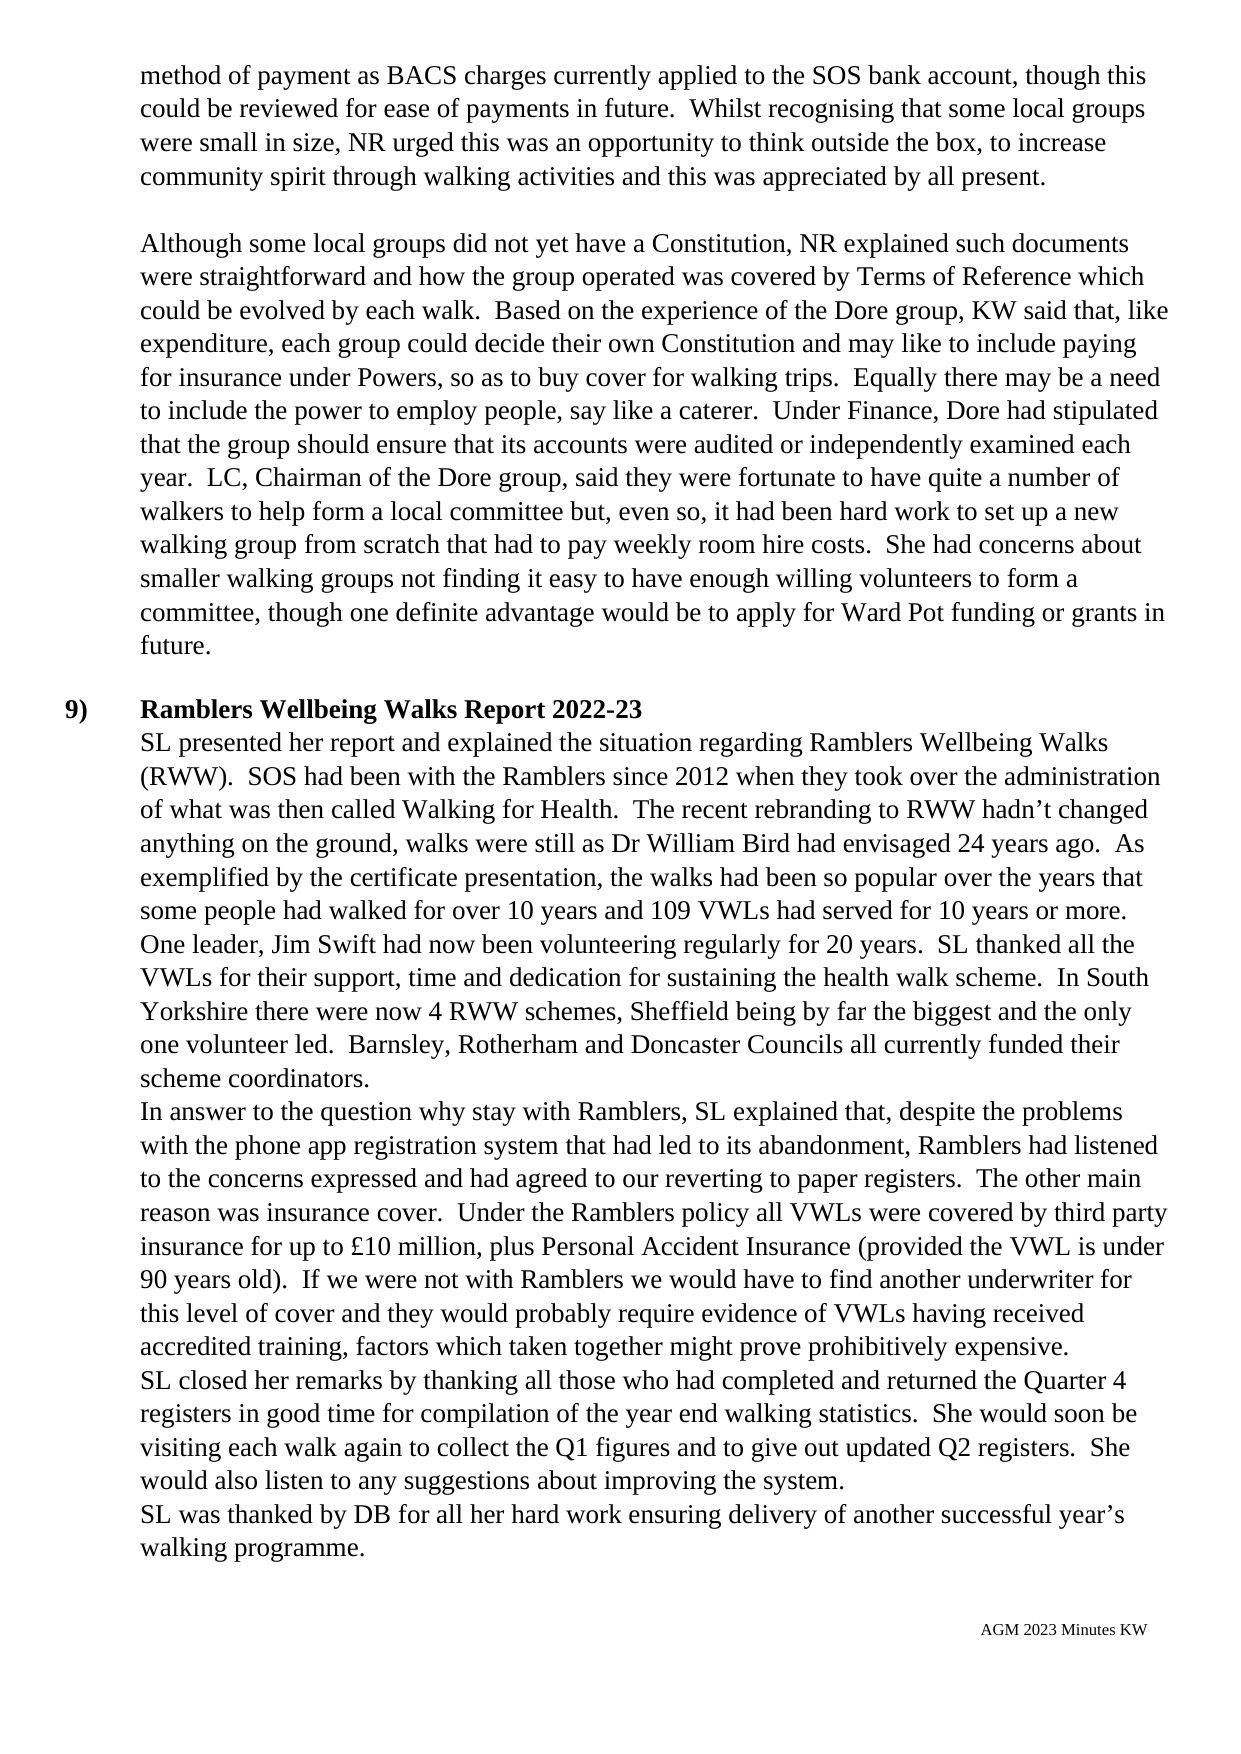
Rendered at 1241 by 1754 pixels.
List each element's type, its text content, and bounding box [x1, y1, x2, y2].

text SL presented her report and explained the situation regarding Ramblers Wellbeing Walks (RWW). SOS had been with the Ramblers since 2012 when they took over the administration of what was then called Walking for Health. The recent rebranding to RWW hadn’t changed anything on the ground, walks were still as Dr William Bird had envisaged 24 years ago. As exemplified by the certificate presentation, the walks had been so popular over the years that some people had walked for over 10 years and 109 VWLs had served for 10 years or more. One leader, Jim Swift had now been volunteering regularly for 20 years. SL thanked all the VWLs for their support, time and dedication for sustaining the health walk scheme. In South Yorkshire there were now 4 RWW schemes, Sheffield being by far the biggest and the only one volunteer led. Barnsley, Rotherham and Doncaster Councils all currently funded their scheme coordinators. [140, 727, 1175, 1093]
text In answer to the question why stay with Ramblers, SL explained that, despite the problems with the phone app registration system that had led to its abandonment, Ramblers had listened to the concerns expressed and had agreed to our reverting to paper registers. The other main reason was insurance cover. Under the Ramblers policy all VWLs were covered by third party insurance for up to £10 million, plus Personal Accident Insurance (provided the VWL is under 90 years old). If we were not with Ramblers we would have to find another underwriter for this level of cover and they would probably require evidence of VWLs having received accredited training, factors which taken together might prove prohibitively expensive. [140, 1096, 1175, 1361]
text 9) Ramblers Wellbeing Walks Report 2022-23 [65, 693, 1175, 724]
text SL closed her remarks by thanking all those who had completed and returned the Quarter 4 registers in good time for compilation of the year end walking statistics. She would soon be visiting each walk again to collect the Q1 figures and to give out updated Q2 registers. She would also listen to any suggestions about improving the system. [140, 1364, 1175, 1496]
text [140, 59, 1175, 191]
text SL was thanked by DB for all her hard work ensuring delivery of another successful year’s walking programme. [140, 1498, 1175, 1563]
text Although some local groups did not yet have a Constitution, NR explained such documents were straightforward and how the group operated was covered by Terms of Reference which could be evolved by each walk. Based on the experience of the Dore group, KW said that, like expenditure, each group could decide their own Constitution and may like to include paying for insurance under Powers, so as to buy cover for walking trips. Equally there may be a need to include the power to employ people, say like a caterer. Under Finance, Dore had stipulated that the group should ensure that its accounts were audited or independently examined each year. LC, Chairman of the Dore group, said they were fortunate to have quite a number of walkers to help form a local committee but, even so, it had been hard work to set up a new walking group from scratch that had to pay weekly room hire costs. She had concerns about smaller walking groups not finding it easy to have enough willing volunteers to form a committee, though one definite advantage would be to apply for Ward Pot funding or grants in future. [140, 227, 1175, 660]
